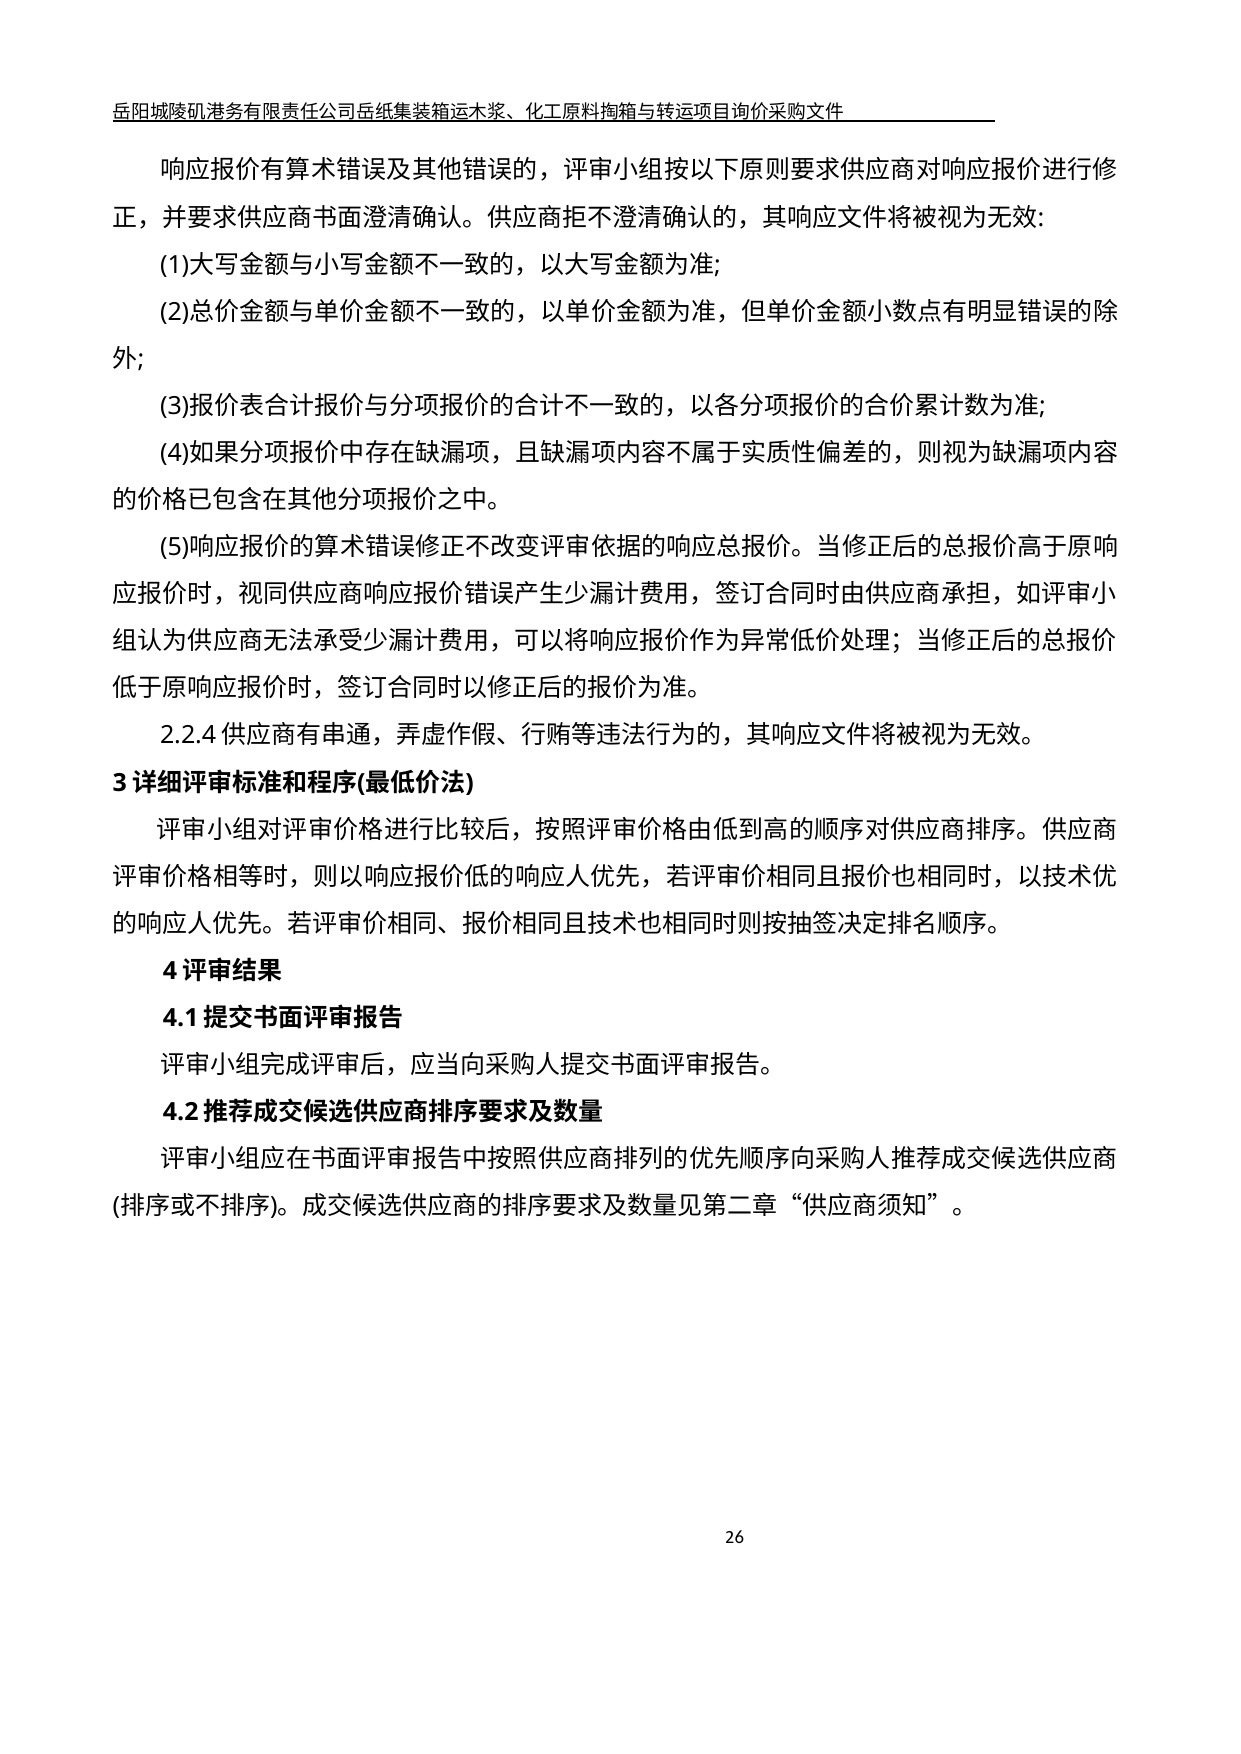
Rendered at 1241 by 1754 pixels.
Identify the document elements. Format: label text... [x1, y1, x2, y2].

text 4.2推荐成交候选供应商排序要求及数量 [112, 1092, 1119, 1128]
text 3详细评审标准和程序(最低价法) [112, 762, 1119, 798]
text 评审小组对评审价格进行比较后，按照评审价格由低到高的顺序对供应商排序。供应商评审价格相等时，则以响应报价低的响应人优先，若评审价相同且报价也相同时，以技术优的响应人优先。若评审价相同、报价相同且技术也相同时则按抽签决定排名顺序。 [112, 809, 1119, 939]
text (5)响应报价的算术错误修正不改变评审依据的响应总报价。当修正后的总报价高于原响应报价时，视同供应商响应报价错误产生少漏计费用，签订合同时由供应商承担，如评审小组认为供应商无法承受少漏计费用，可以将响应报价作为异常低价处理；当修正后的总报价低于原响应报价时，签订合同时以修正后的报价为准。 [112, 527, 1119, 704]
text 评审小组完成评审后，应当向采购人提交书面评审报告。 [112, 1044, 1119, 1081]
text (2)总价金额与单价金额不一致的，以单价金额为准，但单价金额小数点有明显错误的除外; [112, 291, 1119, 374]
text (4)如果分项报价中存在缺漏项，且缺漏项内容不属于实质性偏差的，则视为缺漏项内容的价格已包含在其他分项报价之中。 [112, 432, 1119, 516]
text 4.1提交书面评审报告 [112, 997, 1119, 1034]
text 评审小组应在书面评审报告中按照供应商排列的优先顺序向采购人推荐成交候选供应商(排序或不排序)。成交候选供应商的排序要求及数量见第二章“供应商须知”。 [112, 1139, 1119, 1222]
text (3)报价表合计报价与分项报价的合计不一致的，以各分项报价的合价累计数为准; [112, 385, 1119, 422]
text (1)大写金额与小写金额不一致的，以大写金额为准; [112, 244, 1119, 280]
text 4评审结果 [112, 950, 1119, 987]
text 2.2.4供应商有串通，弄虚作假、行贿等违法行为的，其响应文件将被视为无效。 [112, 715, 1119, 751]
text 响应报价有算术错误及其他错误的，评审小组按以下原则要求供应商对响应报价进行修正，并要求供应商书面澄清确认。供应商拒不澄清确认的，其响应文件将被视为无效: [112, 150, 1119, 233]
